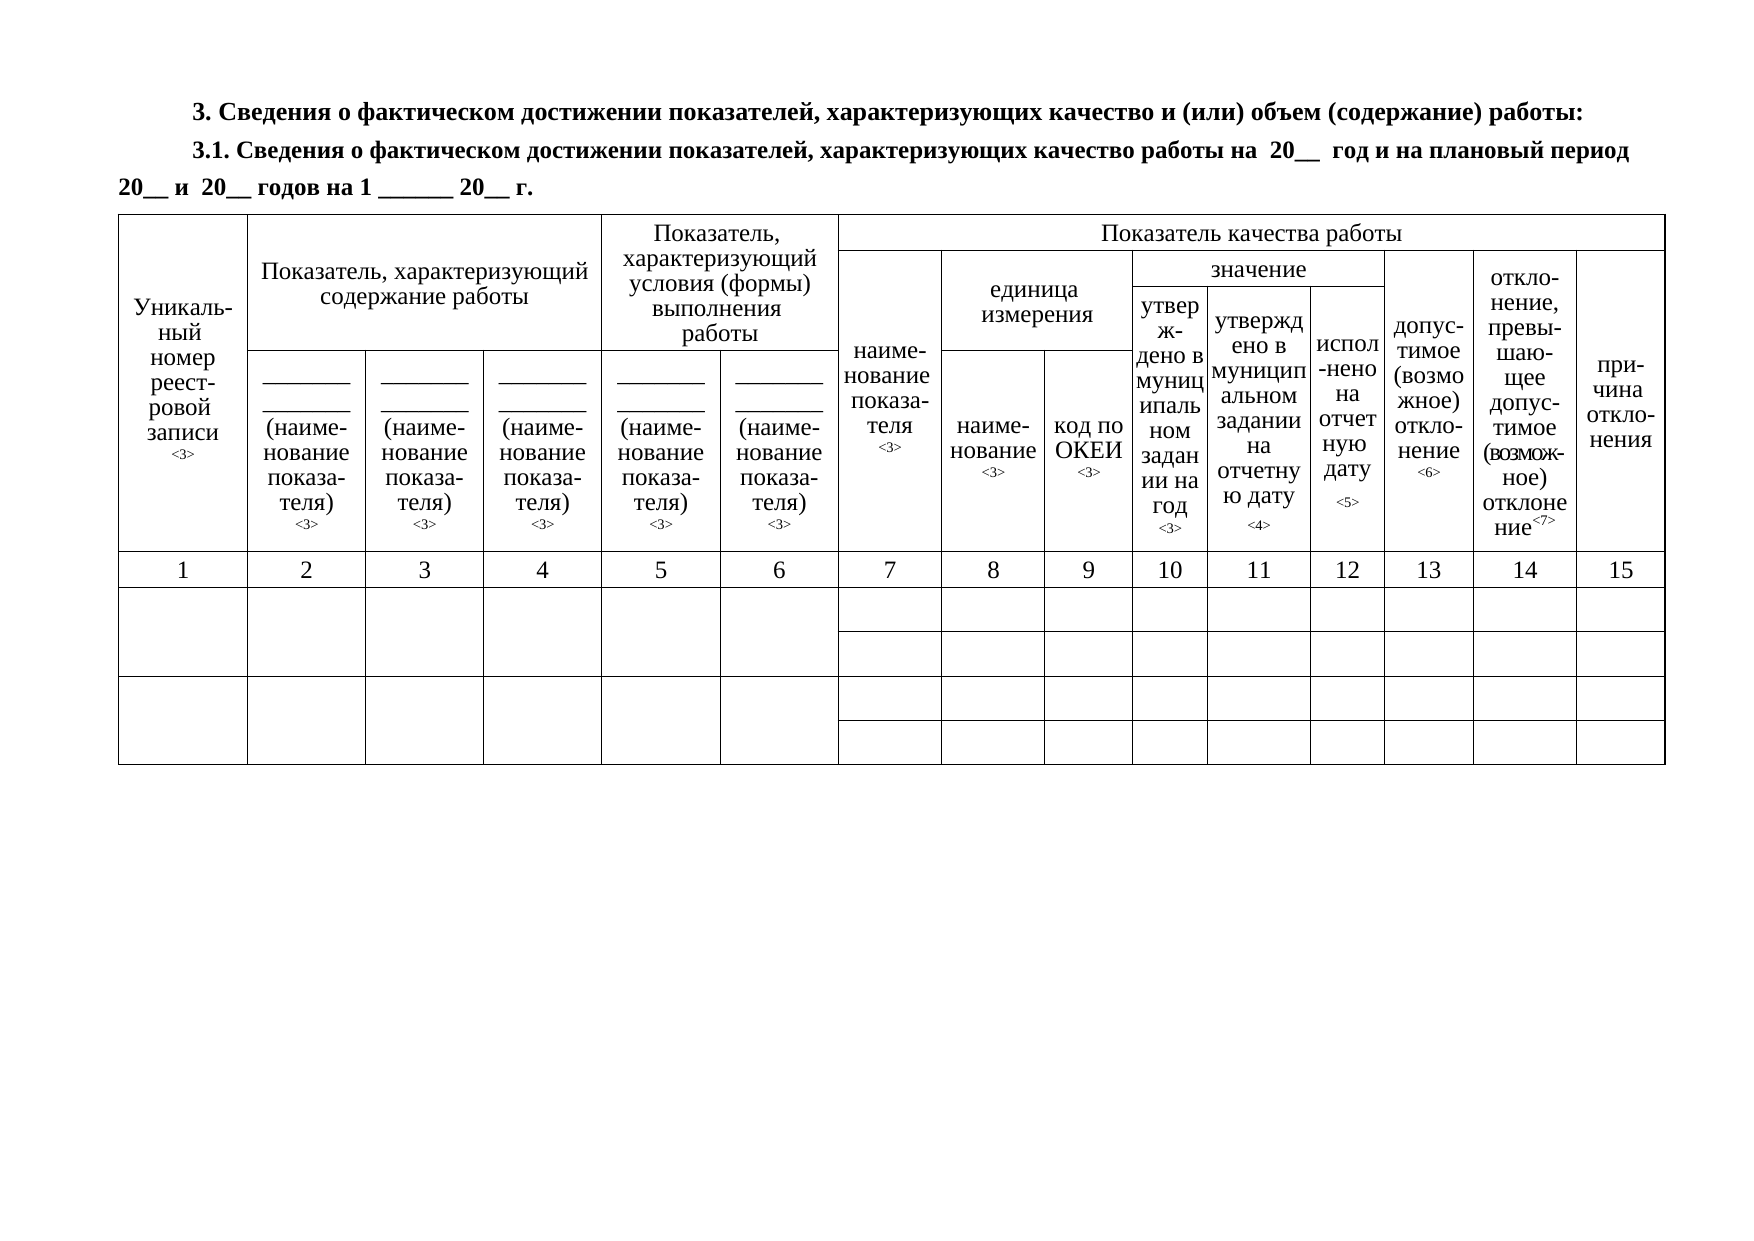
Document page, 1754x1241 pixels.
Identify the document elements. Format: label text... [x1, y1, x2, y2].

table_cell [484, 677, 601, 764]
table_cell _______ _______ (наиме-нование показа-теля) <3> [366, 351, 483, 551]
table_cell _______ _______ (наиме-нование показа-теля) <3> [721, 351, 838, 551]
table_cell [1577, 588, 1664, 631]
table_header Уникаль-ный номер реест-ровой записи <3> [119, 215, 247, 551]
table_cell 3 [366, 552, 483, 587]
table_cell 15 [1577, 552, 1664, 587]
table_header Показатель, характеризующий условия (формы) выполнения работы [602, 215, 838, 349]
table_cell [1474, 677, 1576, 720]
table_cell 9 [1045, 552, 1132, 587]
table_cell утверж-дено в муниципальном задании на год <3> [1133, 287, 1207, 551]
table_cell значение [1133, 251, 1384, 286]
table_cell [721, 588, 838, 676]
table_cell [1208, 632, 1310, 676]
table_cell [839, 632, 941, 676]
table_cell [1133, 677, 1207, 720]
table_cell 1 [119, 552, 247, 587]
table_cell [839, 588, 941, 631]
table_cell [1385, 588, 1473, 631]
table_cell при-чина откло-нения [1577, 251, 1664, 551]
table_cell [1311, 588, 1384, 631]
table_cell [942, 721, 1044, 764]
table_cell допус-тимое (возможное) откло-нение <6> [1385, 251, 1473, 551]
table_cell [248, 677, 365, 764]
table_cell 12 [1311, 552, 1384, 587]
table_cell [602, 588, 720, 676]
table_cell откло-нение, превы-шаю-щее допус-тимое (возмож-ное) отклонение<7> [1474, 251, 1576, 551]
table_cell 8 [942, 552, 1044, 587]
table_cell [1577, 721, 1664, 764]
table_header Показатель, характеризующий содержание работы [248, 215, 601, 349]
table_cell [1133, 632, 1207, 676]
text 3. Сведения о фактическом достижении показателей, характеризующих качество и (или) объем (содержание) работы: [118, 88, 1636, 126]
table_cell [1577, 632, 1664, 676]
table_cell [721, 677, 838, 764]
table_cell _______ _______ (наиме-нование показа-теля) <3> [484, 351, 601, 551]
table_cell [1208, 721, 1310, 764]
table_cell [1045, 588, 1132, 631]
table_cell 10 [1133, 552, 1207, 587]
table_cell 7 [839, 552, 941, 587]
table_cell [1208, 588, 1310, 631]
table_cell [1208, 677, 1310, 720]
table_cell [248, 588, 365, 676]
table_cell 14 [1474, 552, 1576, 587]
table_cell [839, 721, 941, 764]
table_cell [1474, 588, 1576, 631]
table_cell [942, 632, 1044, 676]
table_cell [1045, 721, 1132, 764]
table_cell испол-нено на отчетную дату <5> [1311, 287, 1384, 551]
table_cell 13 [1385, 552, 1473, 587]
table_cell 2 [248, 552, 365, 587]
table_cell [1474, 632, 1576, 676]
table_cell утверждено в муниципальном задании на отчетную дату <4> [1208, 287, 1310, 551]
table_cell [1311, 677, 1384, 720]
table_cell [1385, 677, 1473, 720]
table_cell _______ _______ (наиме-нование показа-теля) <3> [248, 351, 365, 551]
table_cell [1311, 632, 1384, 676]
table_cell единица измерения [942, 251, 1132, 349]
text 3.1. Сведения о фактическом достижении показателей, характеризующих качество работы на 20__ год и на плановый период 20__ и 20__ годов на 1 ______ 20__ г. [118, 126, 1636, 201]
table_cell [1385, 721, 1473, 764]
table_cell [1133, 721, 1207, 764]
table_cell [942, 677, 1044, 720]
table_cell 4 [484, 552, 601, 587]
table_cell [1311, 721, 1384, 764]
table_cell [1133, 588, 1207, 631]
table_cell _______ _______ (наиме-нование показа-теля) <3> [602, 351, 720, 551]
table_cell [942, 588, 1044, 631]
table_header Показатель качества работы [839, 215, 1664, 249]
table_cell 6 [721, 552, 838, 587]
table_cell 11 [1208, 552, 1310, 587]
table_cell [602, 677, 720, 764]
table_cell [839, 677, 941, 720]
table_cell [1045, 677, 1132, 720]
table_cell [366, 588, 483, 676]
table_cell [484, 588, 601, 676]
table_cell [1577, 677, 1664, 720]
table_cell [1045, 632, 1132, 676]
table_cell [1385, 632, 1473, 676]
table_cell [119, 677, 247, 764]
table_cell наиме-нование показа-теля <3> [839, 251, 941, 551]
table_cell [1474, 721, 1576, 764]
table_cell код по ОКЕИ <3> [1045, 351, 1132, 551]
table_cell 5 [602, 552, 720, 587]
table_cell наиме-нование <3> [942, 351, 1044, 551]
table_cell [366, 677, 483, 764]
table_cell [119, 588, 247, 676]
